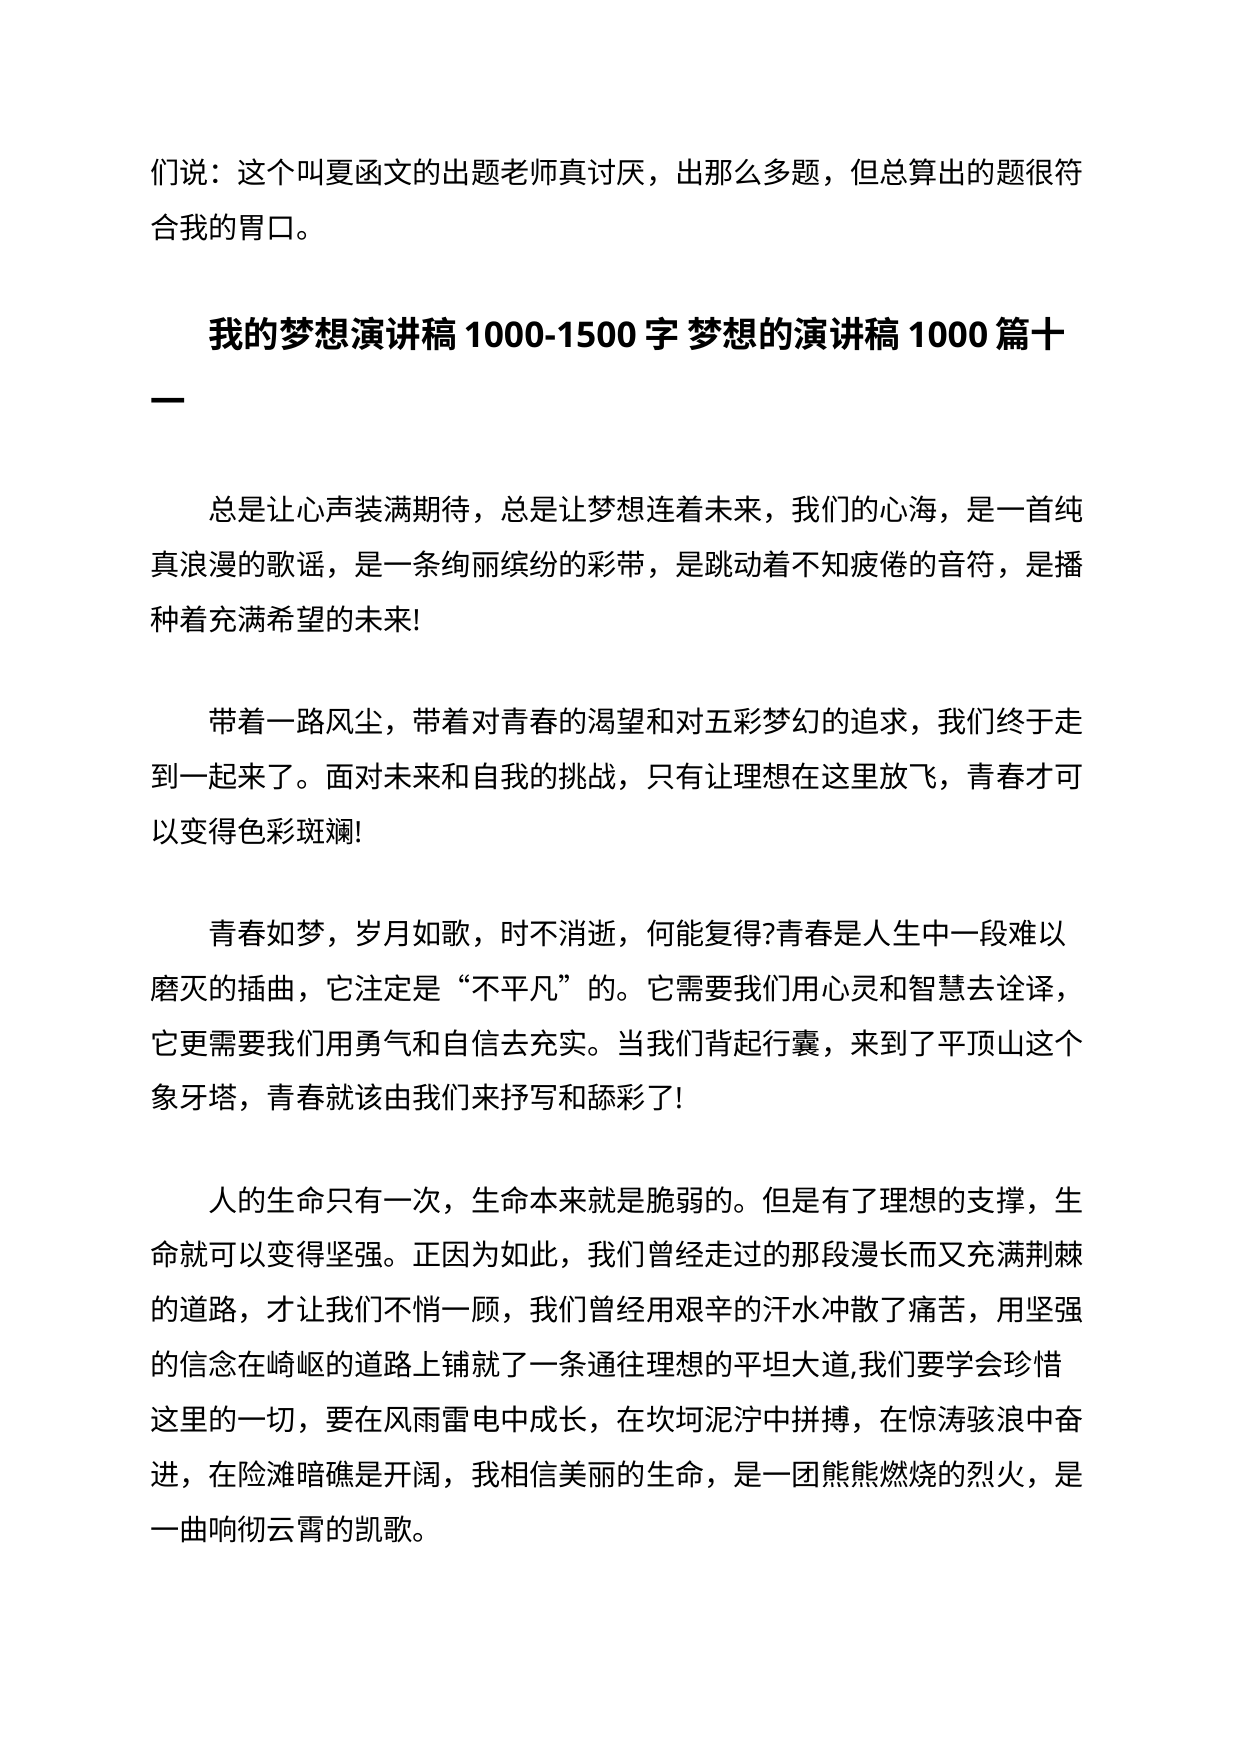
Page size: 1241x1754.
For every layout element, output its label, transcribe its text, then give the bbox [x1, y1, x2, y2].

text 带着一路风尘，带着对青春的渴望和对五彩梦幻的追求，我们终于走到一起来了。面对未来和自我的挑战，只有让理想在这里放飞，青春才可以变得色彩斑斓! [150, 698, 1090, 851]
text 我的梦想演讲稿1000-1500字 梦想的演讲稿1000篇十一 [150, 307, 1090, 424]
text 人的生命只有一次，生命本来就是脆弱的。但是有了理想的支撑，生命就可以变得坚强。正因为如此，我们曾经走过的那段漫长而又充满荆棘的道路，才让我们不悄一顾，我们曾经用艰辛的汗水冲散了痛苦，用坚强的信念在崎岖的道路上铺就了一条通往理想的平坦大道,我们要学会珍惜这里的一切，要在风雨雷电中成长，在坎坷泥泞中拼搏，在惊涛骇浪中奋进，在险滩暗礁是开阔，我相信美丽的生命，是一团熊熊燃烧的烈火，是一曲响彻云霄的凯歌。 [150, 1177, 1090, 1549]
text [150, 150, 1090, 247]
text 青春如梦，岁月如歌，时不消逝，何能复得?青春是人生中一段难以磨灭的插曲，它注定是“不平凡”的。它需要我们用心灵和智慧去诠译，它更需要我们用勇气和自信去充实。当我们背起行囊，来到了平顶山这个象牙塔，青春就该由我们来抒写和舔彩了! [150, 910, 1090, 1117]
text 总是让心声装满期待，总是让梦想连着未来，我们的心海，是一首纯真浪漫的歌谣，是一条绚丽缤纷的彩带，是跳动着不知疲倦的音符，是播种着充满希望的未来! [150, 487, 1090, 639]
